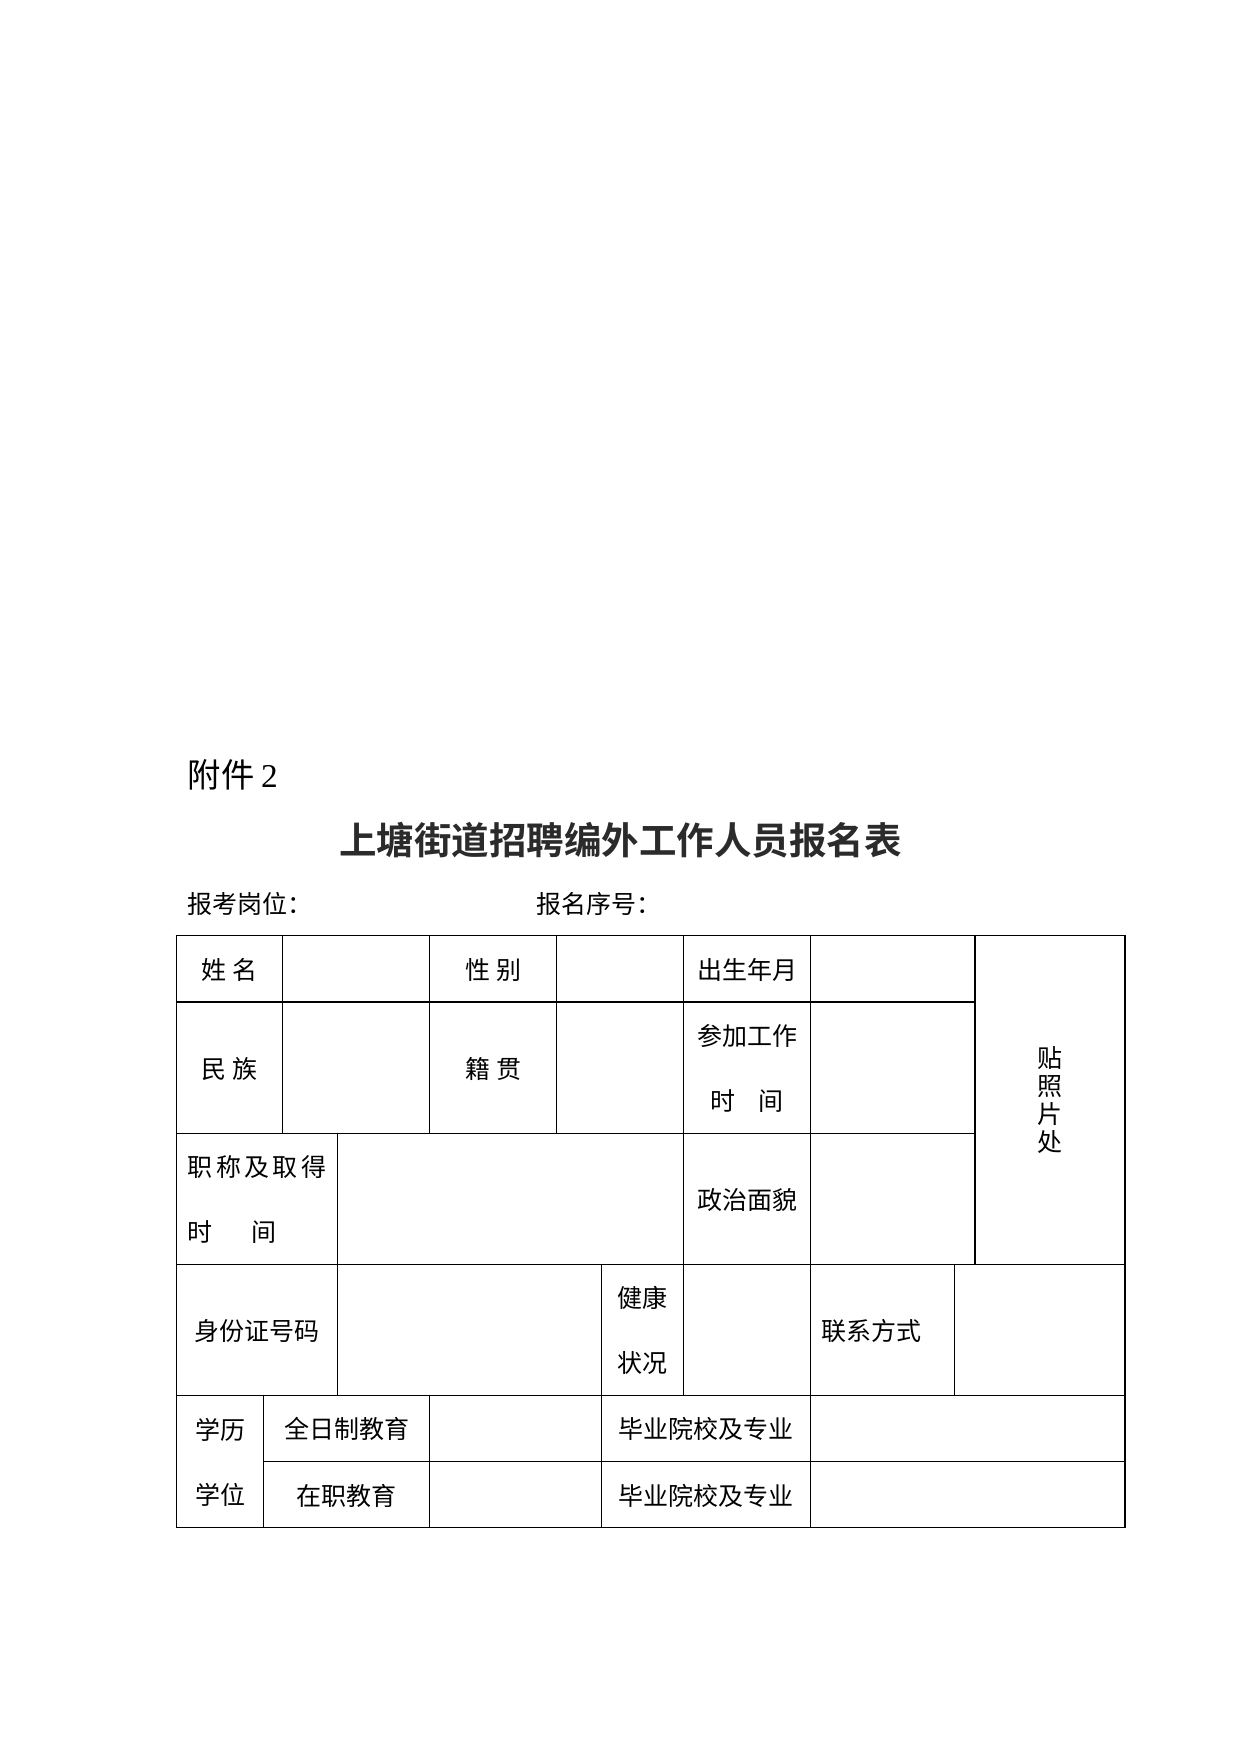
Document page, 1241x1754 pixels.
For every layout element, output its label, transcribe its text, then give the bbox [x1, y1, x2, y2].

table_cell 身份证号码 [177, 1265, 337, 1394]
table_cell [811, 1396, 1124, 1461]
table_cell 职称及取得时 间 [177, 1134, 337, 1263]
table_cell 毕业院校及专业 [602, 1396, 810, 1461]
table_header [811, 936, 974, 1001]
table_header [283, 936, 429, 1001]
table_cell 民 族 [177, 1003, 282, 1132]
table_cell 参加工作 时 间 [684, 1003, 810, 1132]
table_cell 籍 贯 [430, 1003, 556, 1132]
table_cell [811, 1462, 1124, 1527]
table_header 性 别 [430, 936, 556, 1001]
table_cell 联系方式 [811, 1265, 954, 1394]
table_cell 在职教育 [264, 1462, 429, 1527]
text 报考岗位： 报名序号： [187, 870, 1053, 935]
table_cell [338, 1134, 683, 1263]
table_cell 毕业院校及专业 [602, 1462, 810, 1527]
table_header 姓 名 [177, 936, 282, 1001]
text 附件2 [187, 740, 1053, 805]
table_cell 全日制教育 [264, 1396, 429, 1461]
table_cell 学历 学位 [177, 1396, 263, 1527]
table_header 出生年月 [684, 936, 810, 1001]
table_cell [955, 1265, 1124, 1394]
table_cell [811, 1003, 974, 1132]
table_cell 健康状况 [602, 1265, 683, 1394]
table_header 贴照片处 [976, 936, 1124, 1263]
table_cell 政治面貌 [684, 1134, 810, 1263]
table_header [557, 936, 683, 1001]
text 上塘街道招聘编外工作人员报名表 [187, 805, 1053, 870]
table_cell [684, 1265, 810, 1394]
table_cell [430, 1396, 601, 1461]
table_cell [557, 1003, 683, 1132]
table_cell [811, 1134, 974, 1263]
table_cell [430, 1462, 601, 1527]
table_cell [283, 1003, 429, 1132]
table_cell [338, 1265, 601, 1394]
